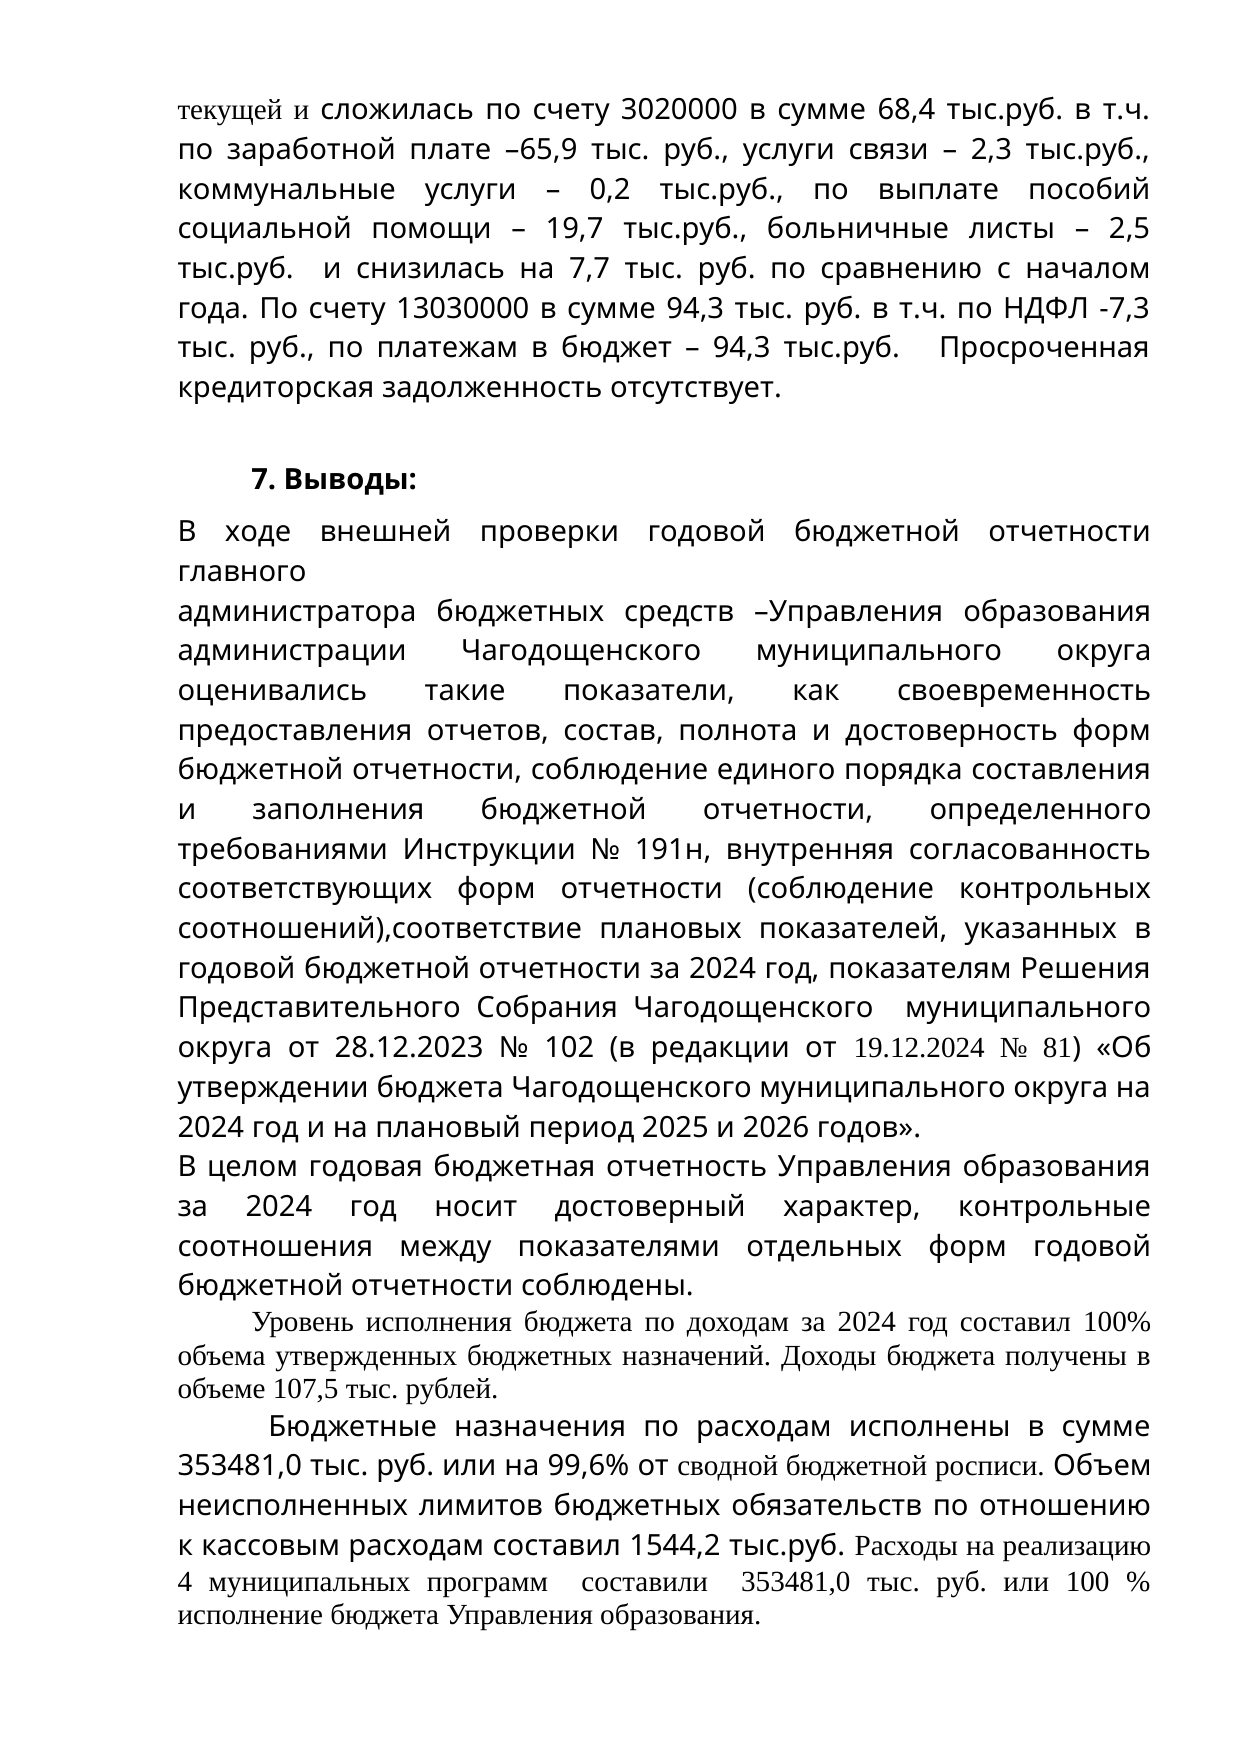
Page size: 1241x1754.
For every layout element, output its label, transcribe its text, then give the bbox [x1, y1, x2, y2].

text В ходе внешней проверки годовой бюджетной отчетности главного администратора бюджетных средств –Управления образования администрации Чагодощенского муниципального округа оценивались такие показатели, как своевременность предоставления отчетов, состав, полнота и достоверность форм бюджетной отчетности, соблюдение единого порядка составления и заполнения бюджетной отчетности, определенного требованиями Инструкции № 191н, внутренняя согласованность соответствующих форм отчетности (соблюдение контрольных соотношений),соответствие плановых показателей, указанных в годовой бюджетной отчетности за 2024 год, показателям Решения Представительного Собрания Чагодощенского муниципального округа от 28.12.2023 № 102 (в редакции от 19.12.2024 № 81) «Об утверждении бюджета Чагодощенского муниципального округа на 2024 год и на плановый период 2025 и 2026 годов». [177, 511, 1152, 1146]
text Бюджетные назначения по расходам исполнены в сумме 353481,0 тыс. руб. или на 99,6% от сводной бюджетной росписи. Объем неисполненных лимитов бюджетных обязательств по отношению к кассовым расходам составил 1544,2 тыс.руб. Расходы на реализацию 4 муниципальных программ составили 353481,0 тыс. руб. или 100 % исполнение бюджета Управления образования. [177, 1405, 1152, 1631]
text 7. Выводы: [177, 458, 1152, 498]
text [177, 89, 1152, 406]
text В целом годовая бюджетная отчетность Управления образования за 2024 год носит достоверный характер, контрольные соотношения между показателями отдельных форм годовой бюджетной отчетности соблюдены. [177, 1146, 1152, 1304]
text Уровень исполнения бюджета по доходам за 2024 год составил 100% объема утвержденных бюджетных назначений. Доходы бюджета получены в объеме 107,5 тыс. рублей. [177, 1304, 1152, 1405]
